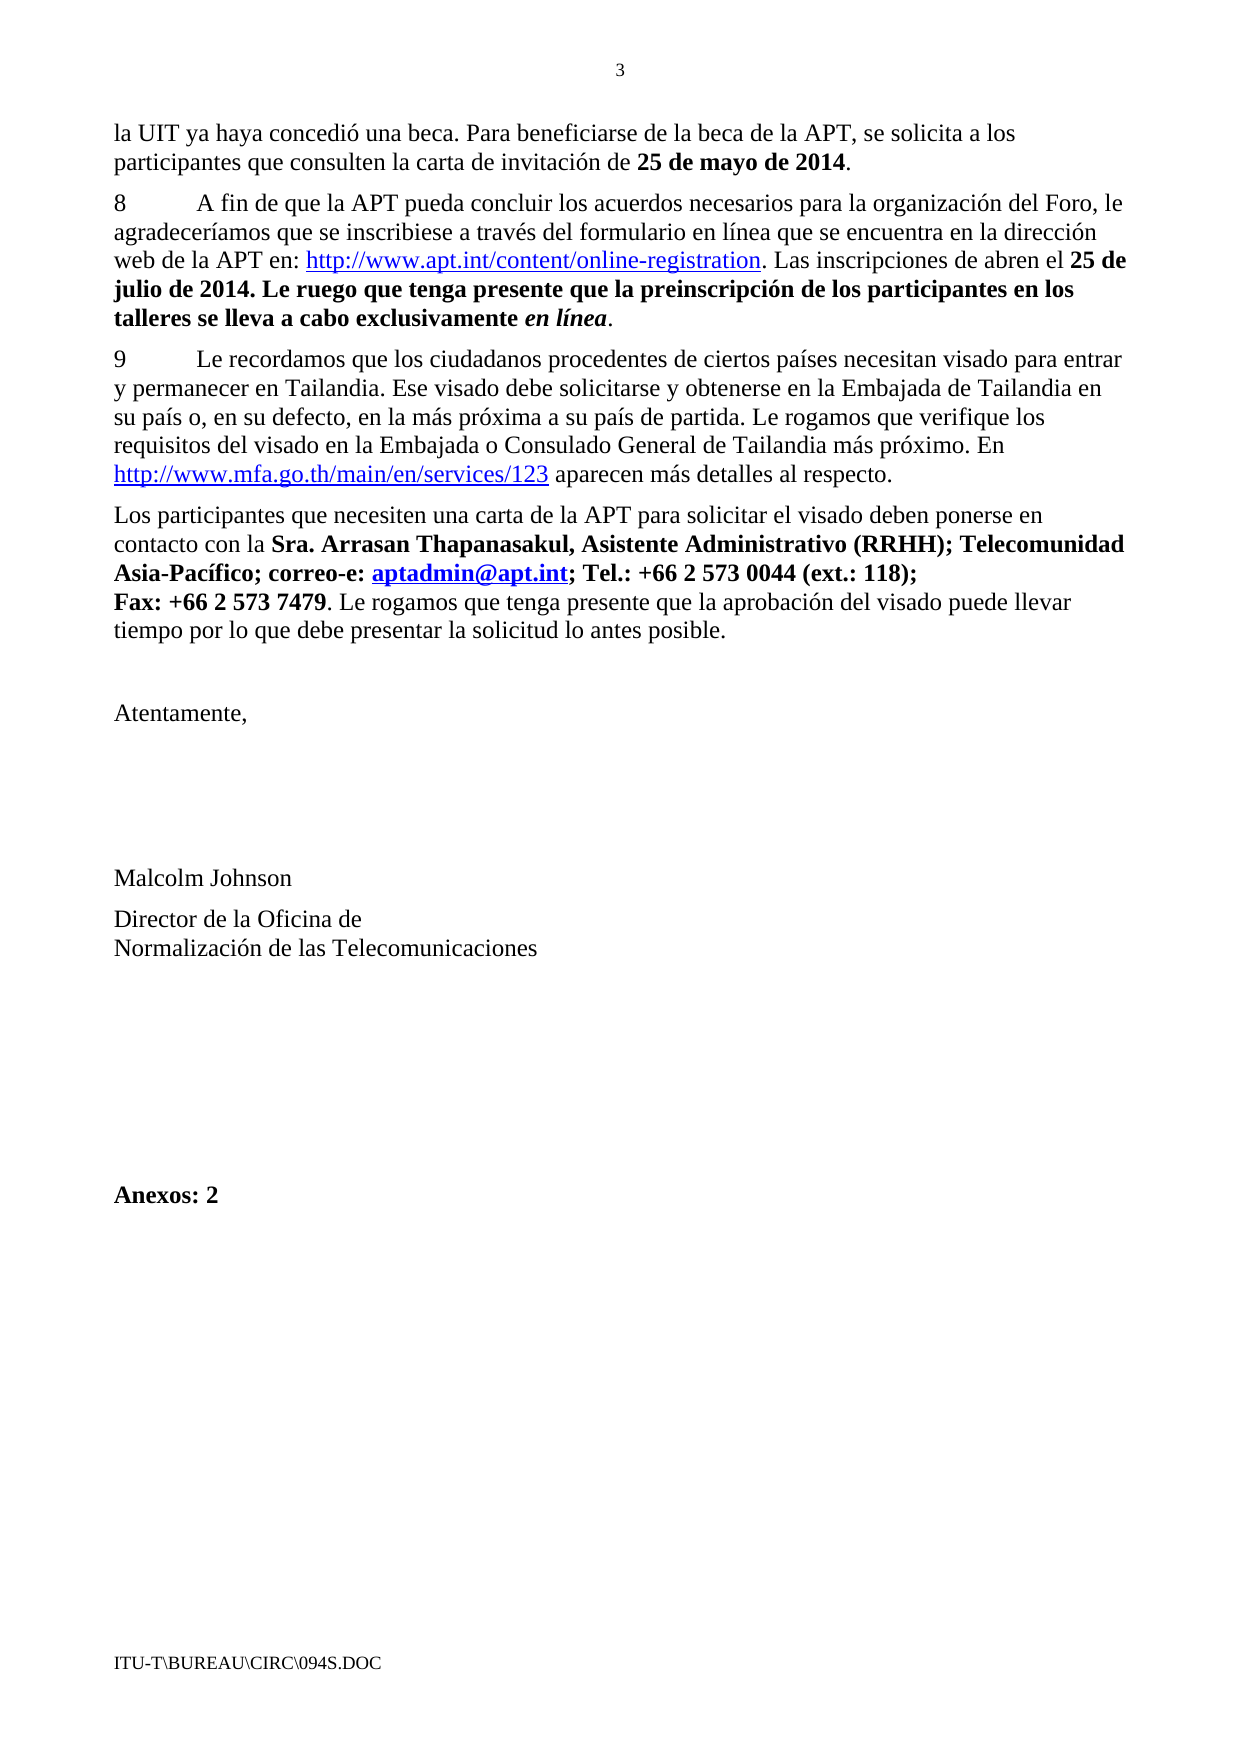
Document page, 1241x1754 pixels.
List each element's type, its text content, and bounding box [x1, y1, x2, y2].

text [113, 118, 1127, 176]
text Atentamente, [113, 698, 1127, 727]
text Los participantes que necesiten una carta de la APT para solicitar el visado deben ponerse en contacto con la Sra. Arrasan Thapanasakul, Asistente Administrativo (RRHH); Telecomunidad Asia-Pacífico; correo-e: aptadmin@apt.int; Tel.: +66 2 573 0044 (ext.: 118); Fax: +66 2 573 7479. Le rogamos que tenga presente que la aprobación del visado puede llevar tiempo por lo que debe presentar la solicitud lo antes posible. [113, 501, 1127, 644]
text 9 Le recordamos que los ciudadanos procedentes de ciertos países necesitan visado para entrar y permanecer en Tailandia. Ese visado debe solicitarse y obtenerse en la Embajada de Tailandia en su país o, en su defecto, en la más próxima a su país de partida. Le rogamos que verifique los requisitos del visado en la Embajada o Consulado General de Tailandia más próximo. En http://www.mfa.go.th/main/en/services/123 aparecen más detalles al respecto. [113, 344, 1127, 488]
text Director de la Oficina de Normalización de las Telecomunicaciones [113, 904, 1127, 962]
text Anexos: 2 [113, 1181, 1127, 1209]
text Malcolm Johnson [113, 863, 1127, 892]
text 8 A fin de que la APT pueda concluir los acuerdos necesarios para la organización del Foro, le agradeceríamos que se inscribiese a través del formulario en línea que se encuentra en la dirección web de la APT en: http://www.apt.int/content/online-registration. Las inscripciones de abren el 25 de julio de 2014. Le ruego que tenga presente que la preinscripción de los participantes en los talleres se lleva a cabo exclusivamente en línea. [113, 188, 1127, 332]
